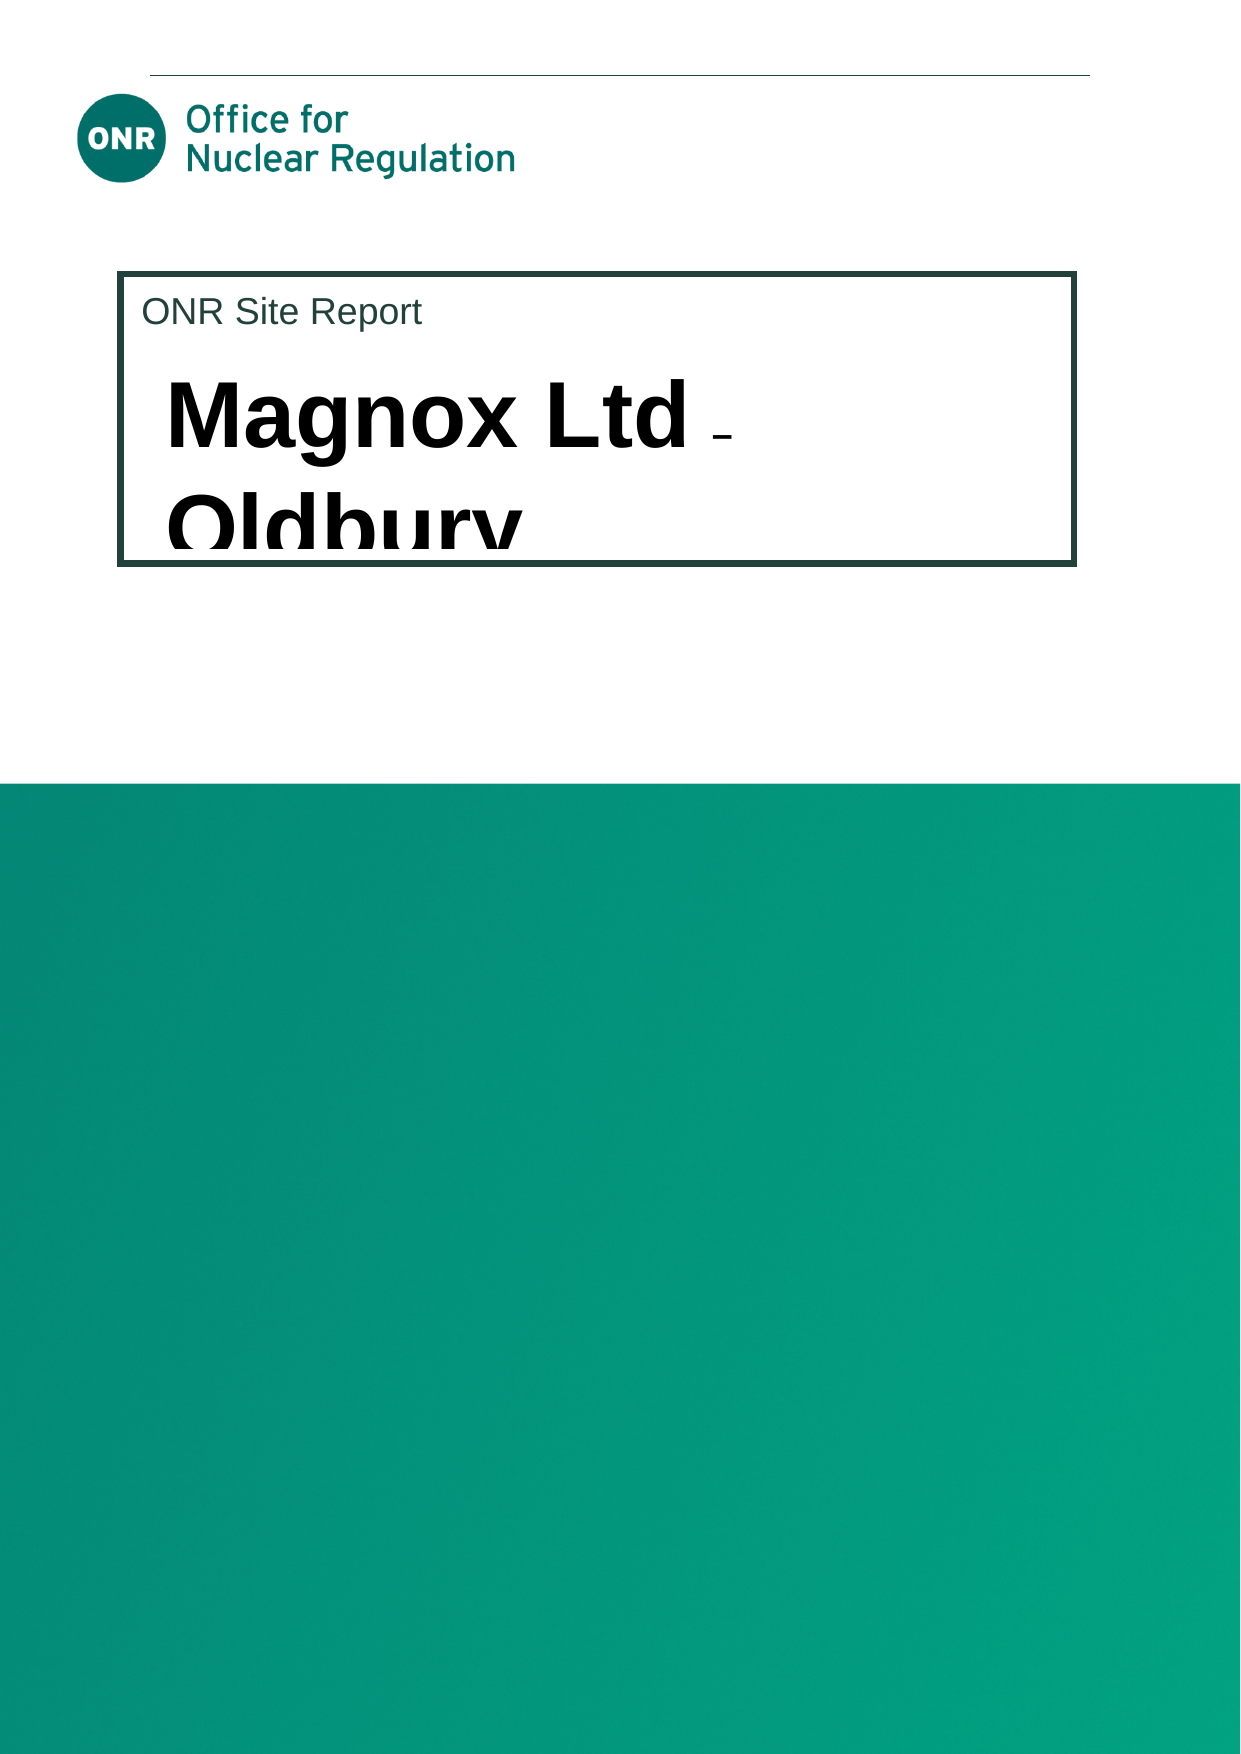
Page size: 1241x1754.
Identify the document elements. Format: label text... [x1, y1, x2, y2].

table_cell ONR Site Report – [124, 277, 1071, 560]
picture [0, 0, 1241, 1754]
table_header [120, 150, 1074, 271]
